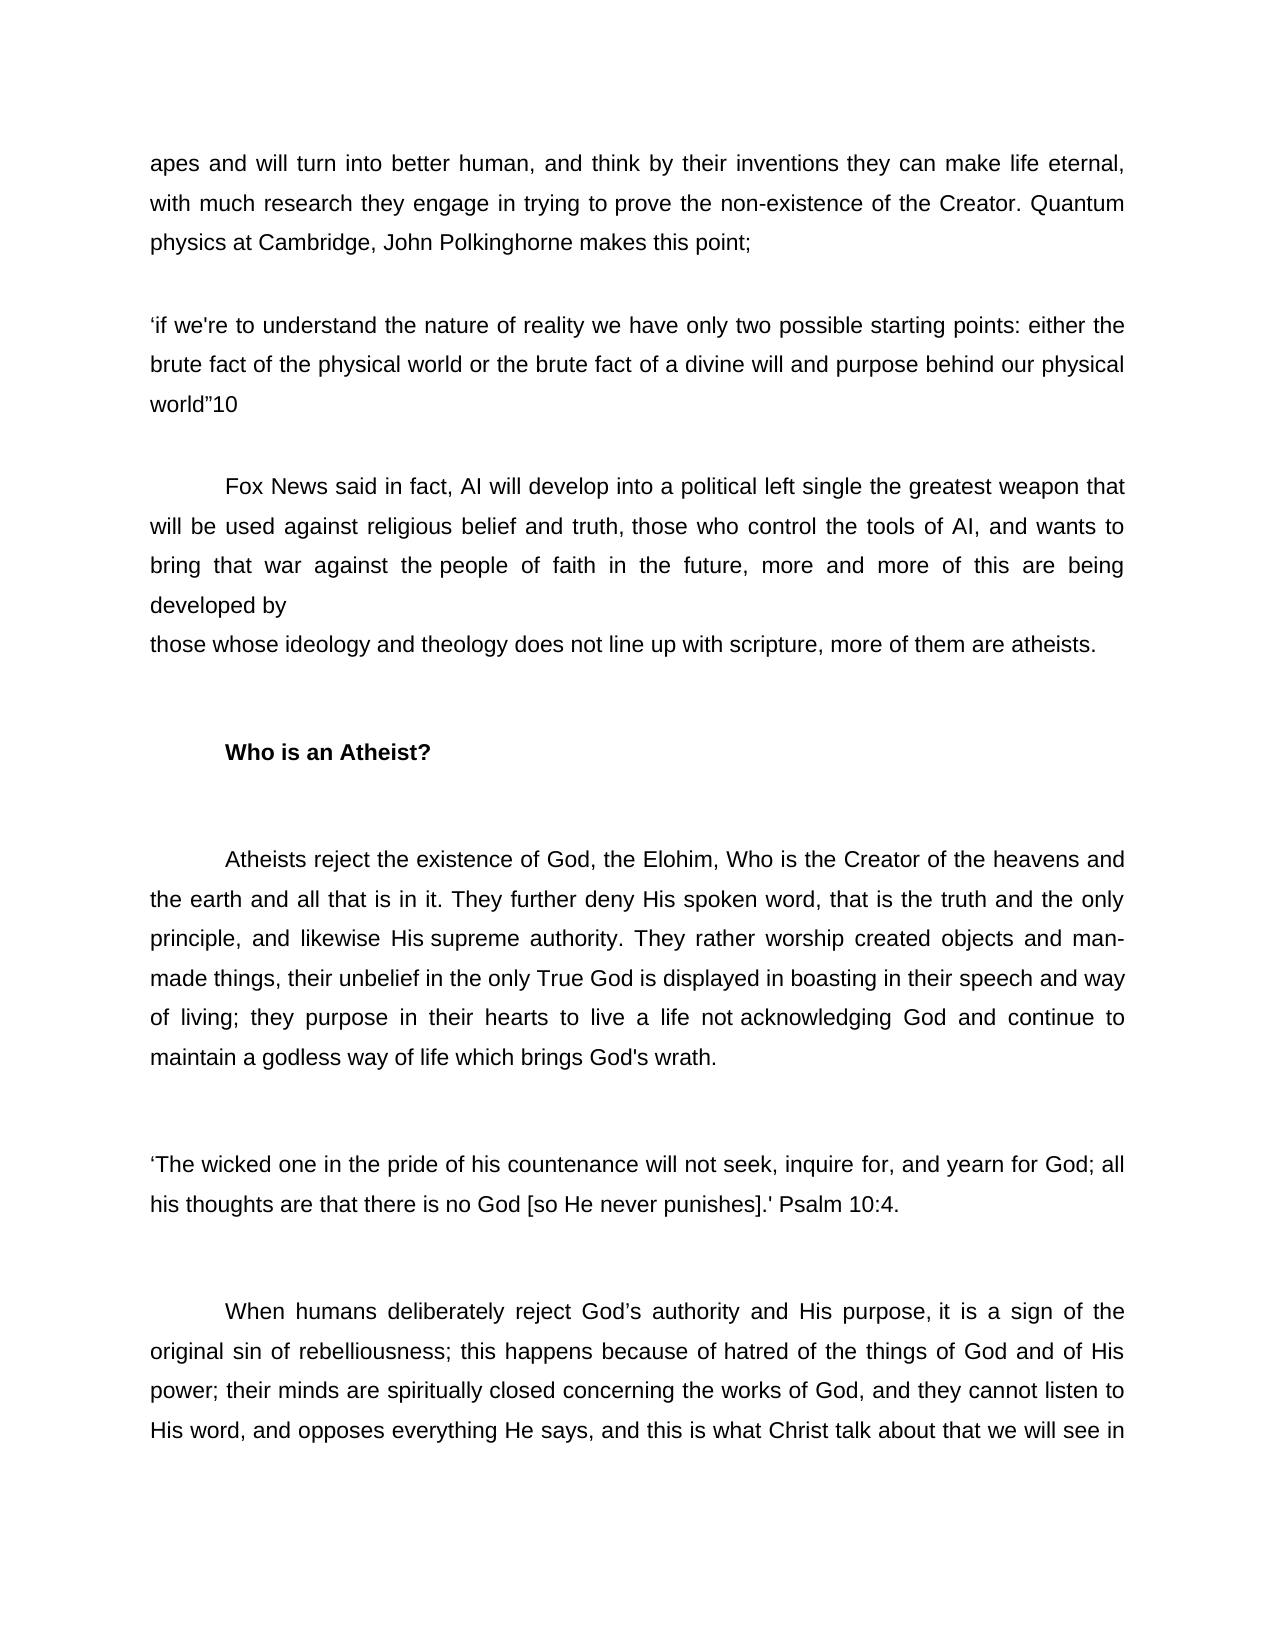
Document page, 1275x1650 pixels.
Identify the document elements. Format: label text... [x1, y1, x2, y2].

text Atheists reject the existence of God, the Elohim, Who is the Creator of the heavens and the earth and all that is in it. They further deny His spoken word, that is the truth and the only principle, and likewise His supreme authority. They rather worship created objects and man-made things, their unbelief in the only True God is displayed in boasting in their speech and way of living; they purpose in their hearts to live a life not acknowledging God and continue to maintain a godless way of life which brings God's wrath. [150, 846, 1125, 1070]
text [150, 150, 1125, 255]
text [150, 1298, 1125, 1443]
text those whose ideology and theology does not line up with scripture, more of them are atheists. [150, 631, 1125, 657]
text Fox News said in fact, AI will develop into a political left single the greatest weapon that will be used against religious belief and truth, those who control the tools of AI, and wants to bring that war against the people of faith in the future, more and more of this are being developed by [150, 473, 1125, 618]
text Who is an Atheist? [150, 739, 1125, 765]
text ‘The wicked one in the pride of his countenance will not seek, inquire for, and yearn for God; all his thoughts are that there is no God [so He never punishes].' Psalm 10:4. [150, 1151, 1125, 1217]
text ‘if we're to understand the nature of reality we have only two possible starting points: either the brute fact of the physical world or the brute fact of a divine will and purpose behind our physical world”10 [150, 312, 1125, 417]
